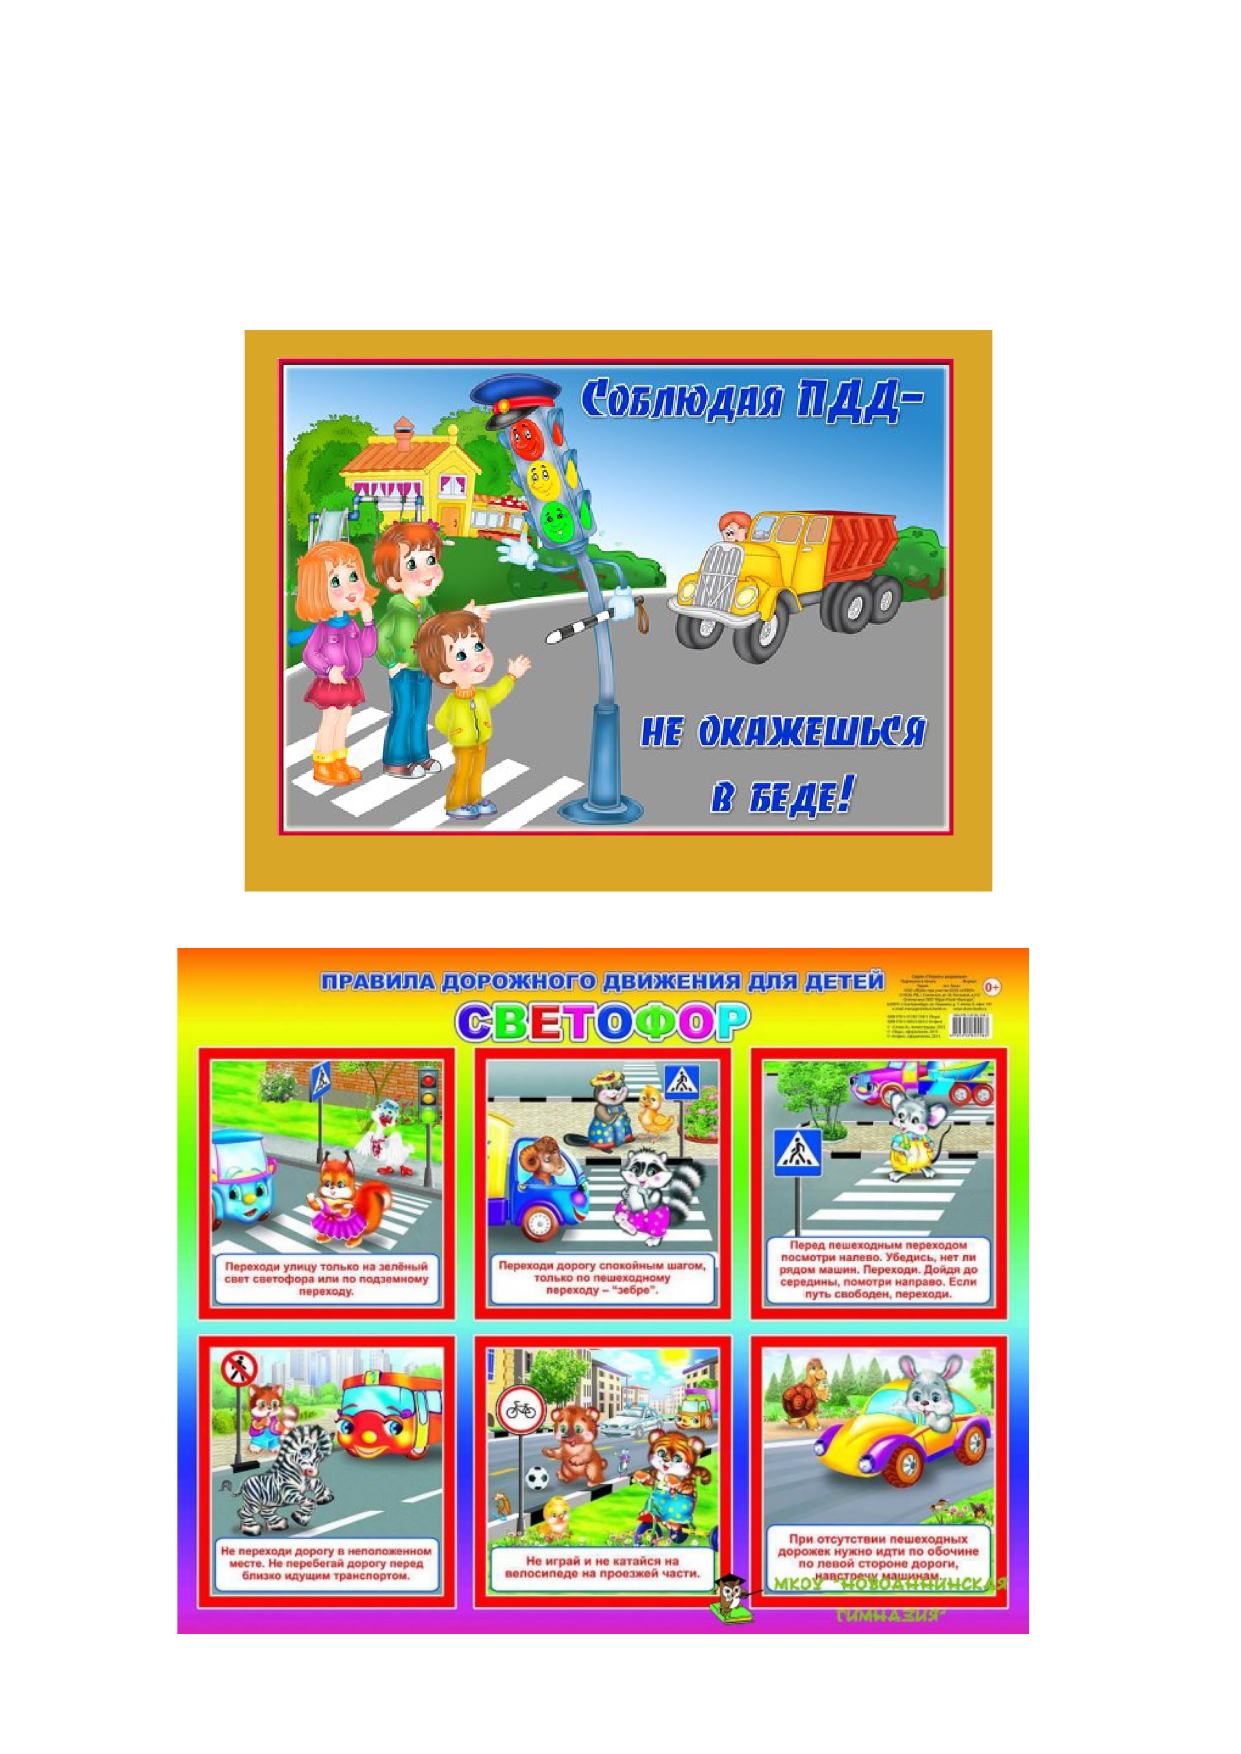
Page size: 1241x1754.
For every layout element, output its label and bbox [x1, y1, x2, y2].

picture [177, 948, 1029, 1634]
picture [244, 330, 993, 892]
